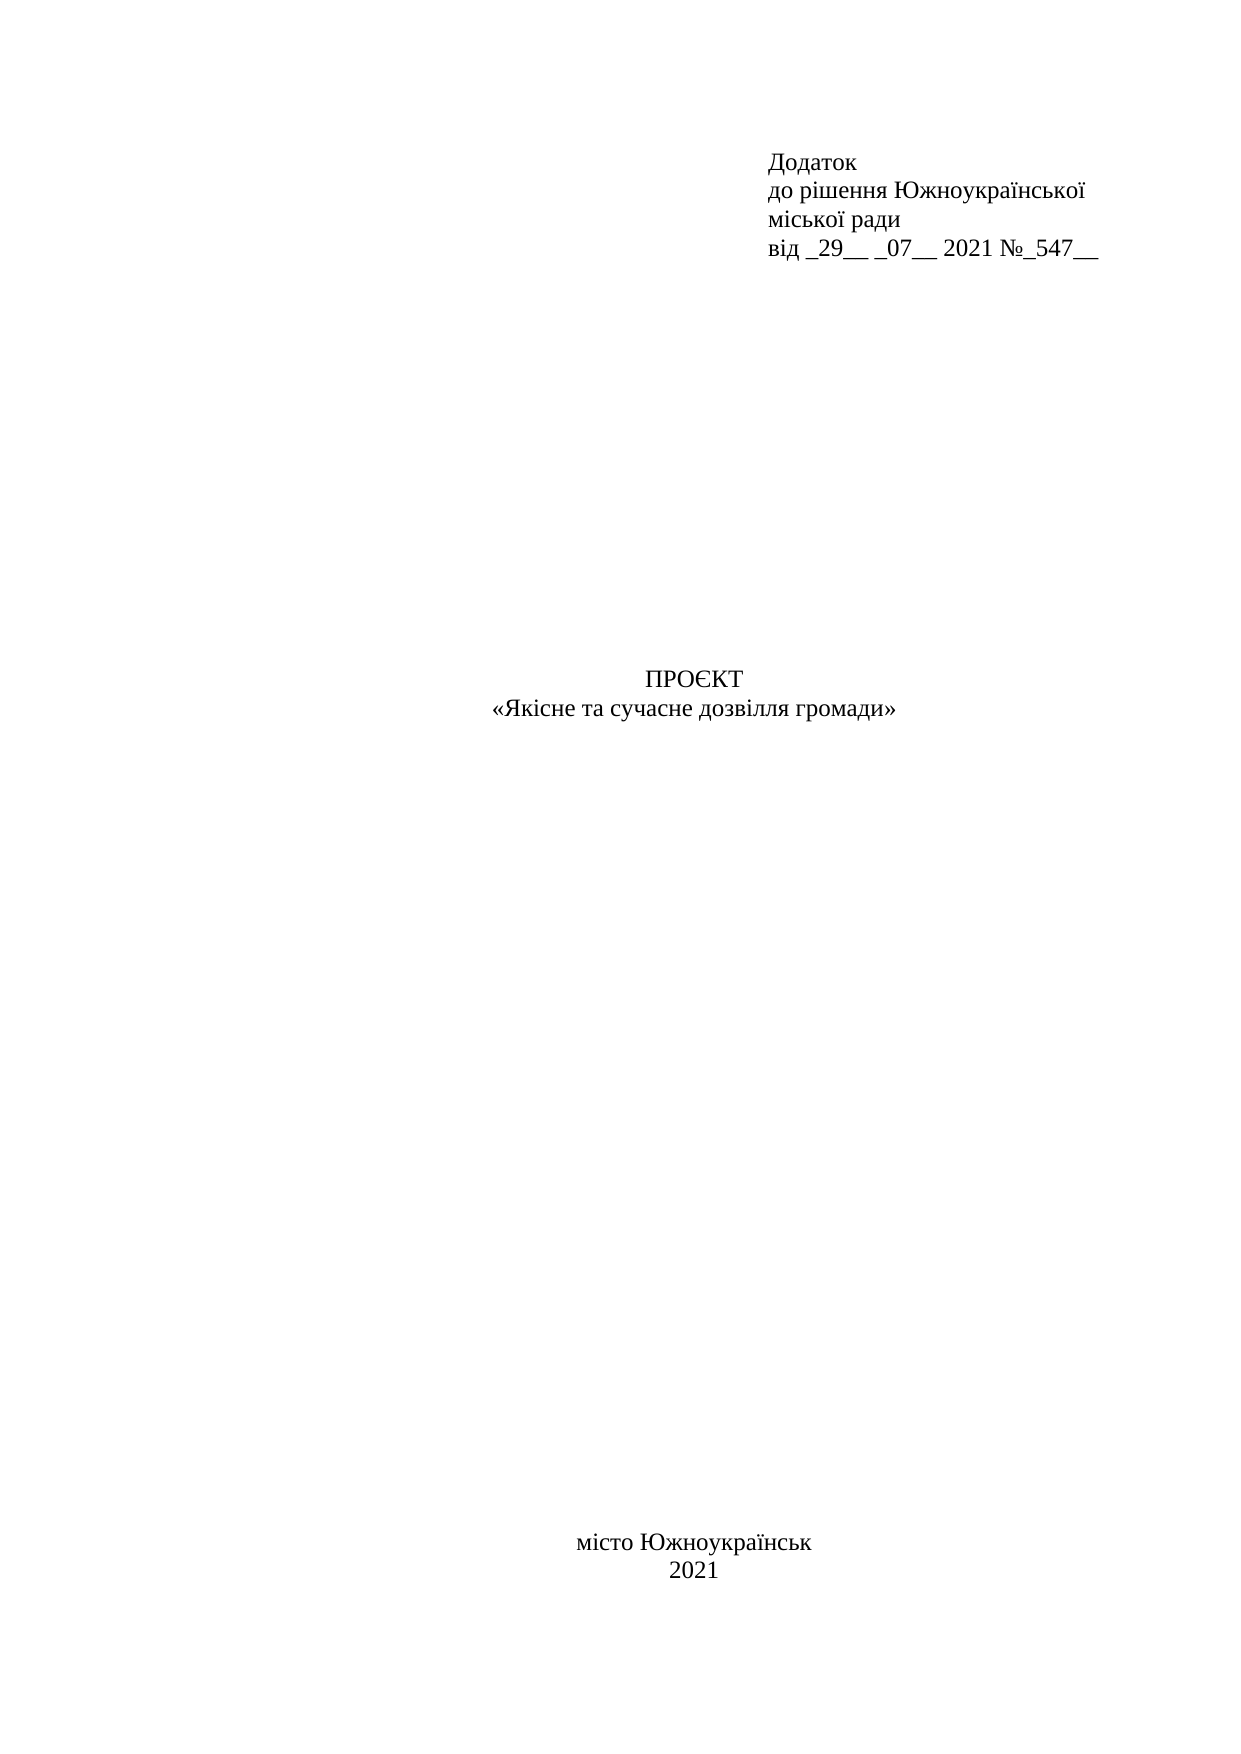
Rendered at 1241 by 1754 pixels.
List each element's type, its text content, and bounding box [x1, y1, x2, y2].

text 2021 [236, 1556, 1152, 1584]
text місто Южноукраїнськ [236, 1527, 1152, 1556]
text Додаток [768, 147, 1152, 176]
text «Якісне та сучасне дозвілля громади» [236, 693, 504, 722]
text від _29__ _07__ 2021 №_547__ [768, 233, 1152, 262]
text до рішення Южноукраїнської міської ради [768, 176, 1152, 233]
text ПРОЄКТ [236, 664, 1152, 693]
text «Якісне та сучасне дозвілля громади» [884, 693, 1152, 722]
